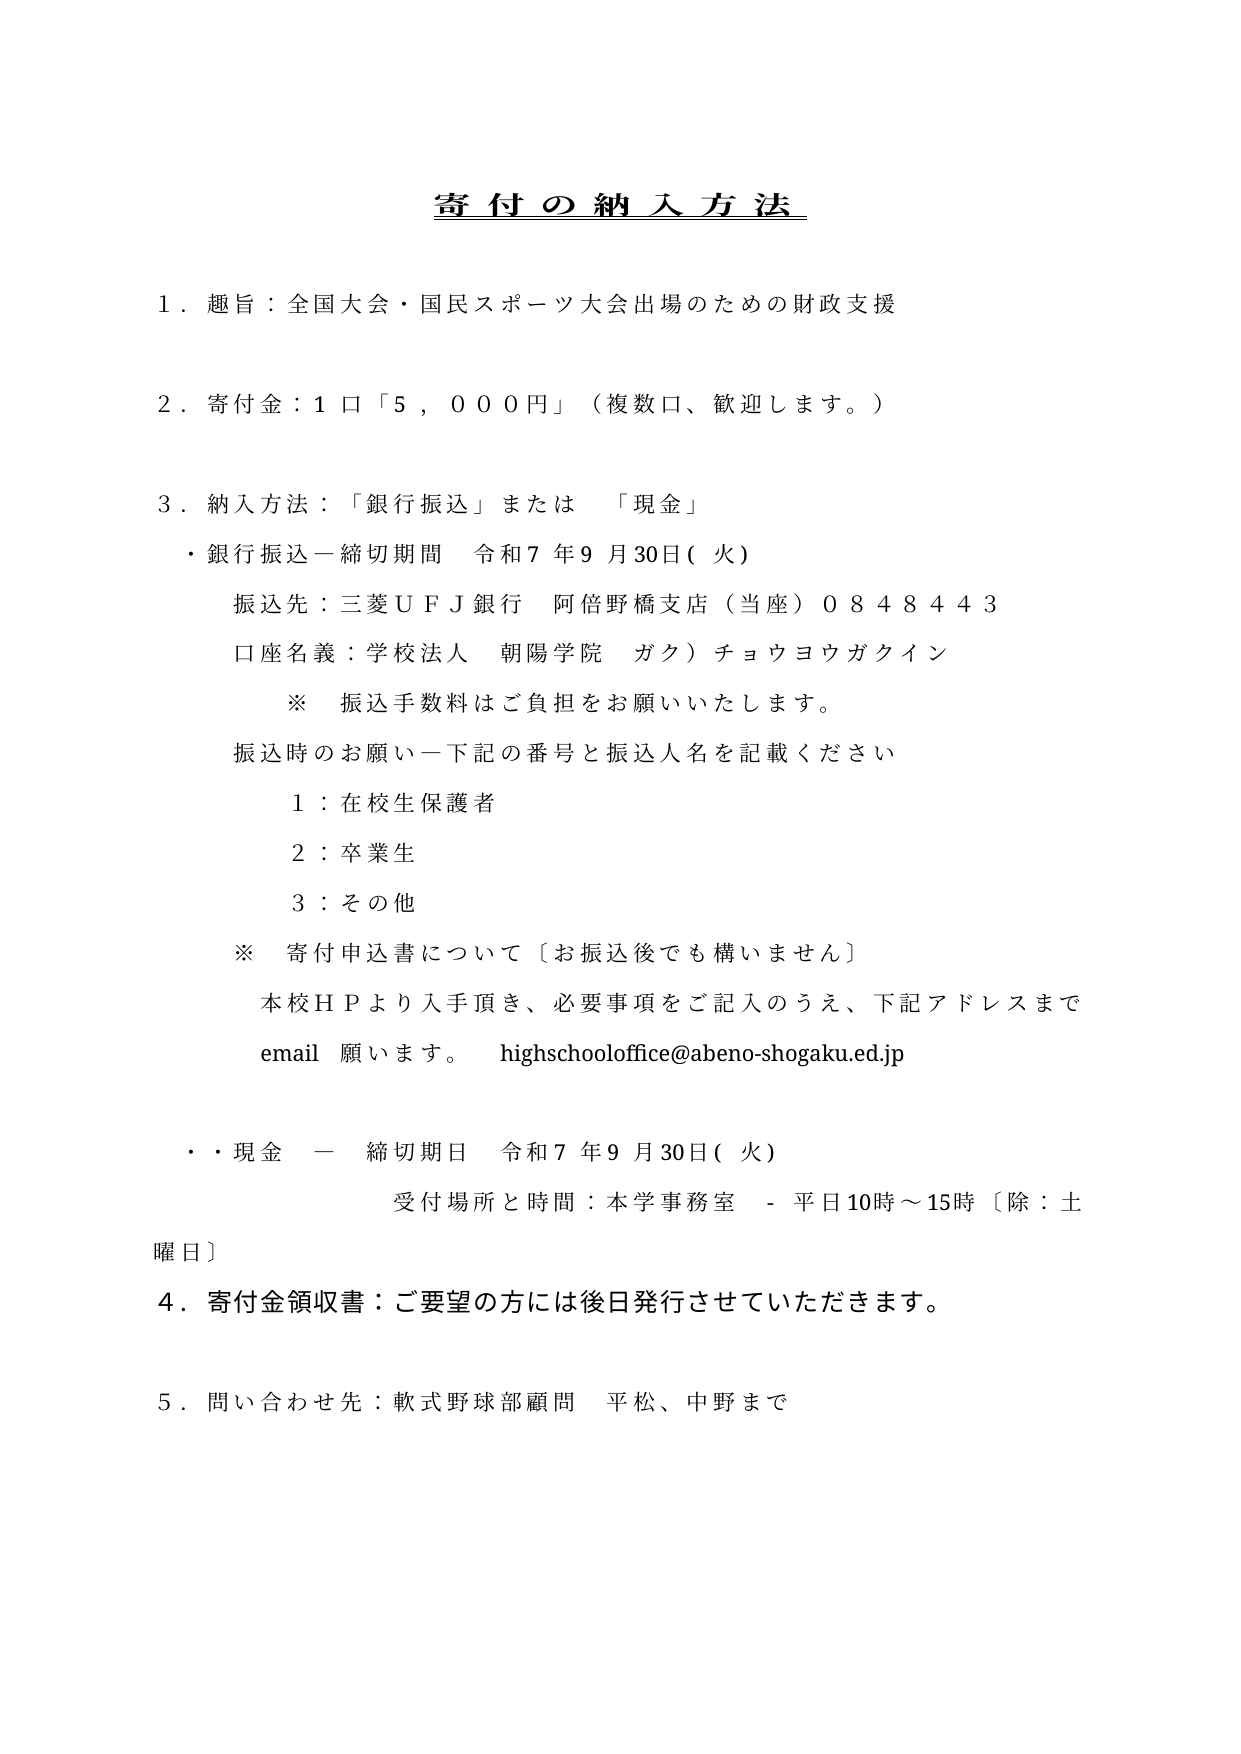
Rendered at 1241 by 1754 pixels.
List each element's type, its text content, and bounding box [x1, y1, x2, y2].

text ２．寄付金：1口「5，０００円」（複数口、歓迎します。） [153, 378, 1087, 428]
text 受付場所と時間：本学事務室 - 平日10時～15時〔除：土曜日〕 [153, 1176, 1087, 1276]
text ※ 寄付申込書について〔お振込後でも構いません〕 [153, 927, 1087, 977]
text ・・現金 ― 締切期日 令和7年9月30日(火) [153, 1126, 1087, 1176]
text 振込時のお願い―下記の番号と振込人名を記載ください [153, 727, 1087, 777]
text ・銀行振込―締切期間 令和7年9月30日(火) [153, 528, 1087, 578]
text ３：その他 [153, 877, 1087, 927]
text 本校ＨＰより入手頂き、必要事項をご記入のうえ、下記アドレスまで [153, 977, 1087, 1027]
text ３．納入方法：「銀行振込」または 「現金」 [153, 478, 1087, 528]
text email願います。 highschooloffice@abeno-shogaku.ed.jp [153, 1027, 1087, 1077]
text ※ 振込手数料はご負担をお願いいたします。 [153, 677, 1087, 727]
text １：在校生保護者 [153, 777, 1087, 827]
text 振込先：三菱ＵＦＪ銀行 阿倍野橋支店（当座）０８４８４４３ [153, 578, 1087, 627]
text １．趣旨：全国大会・国民スポーツ大会出場のための財政支援 [153, 278, 1087, 328]
text 寄付の納入方法 [153, 178, 1087, 228]
text ５．問い合わせ先：軟式野球部顧問 平松、中野まで [153, 1376, 1087, 1426]
text ４.寄付金領収書：ご要望の方には後日発行させていただきます。 [153, 1276, 1087, 1326]
text 口座名義：学校法人 朝陽学院 ガク）チョウヨウガクイン [153, 627, 1087, 677]
text ２：卒業生 [153, 827, 1087, 877]
